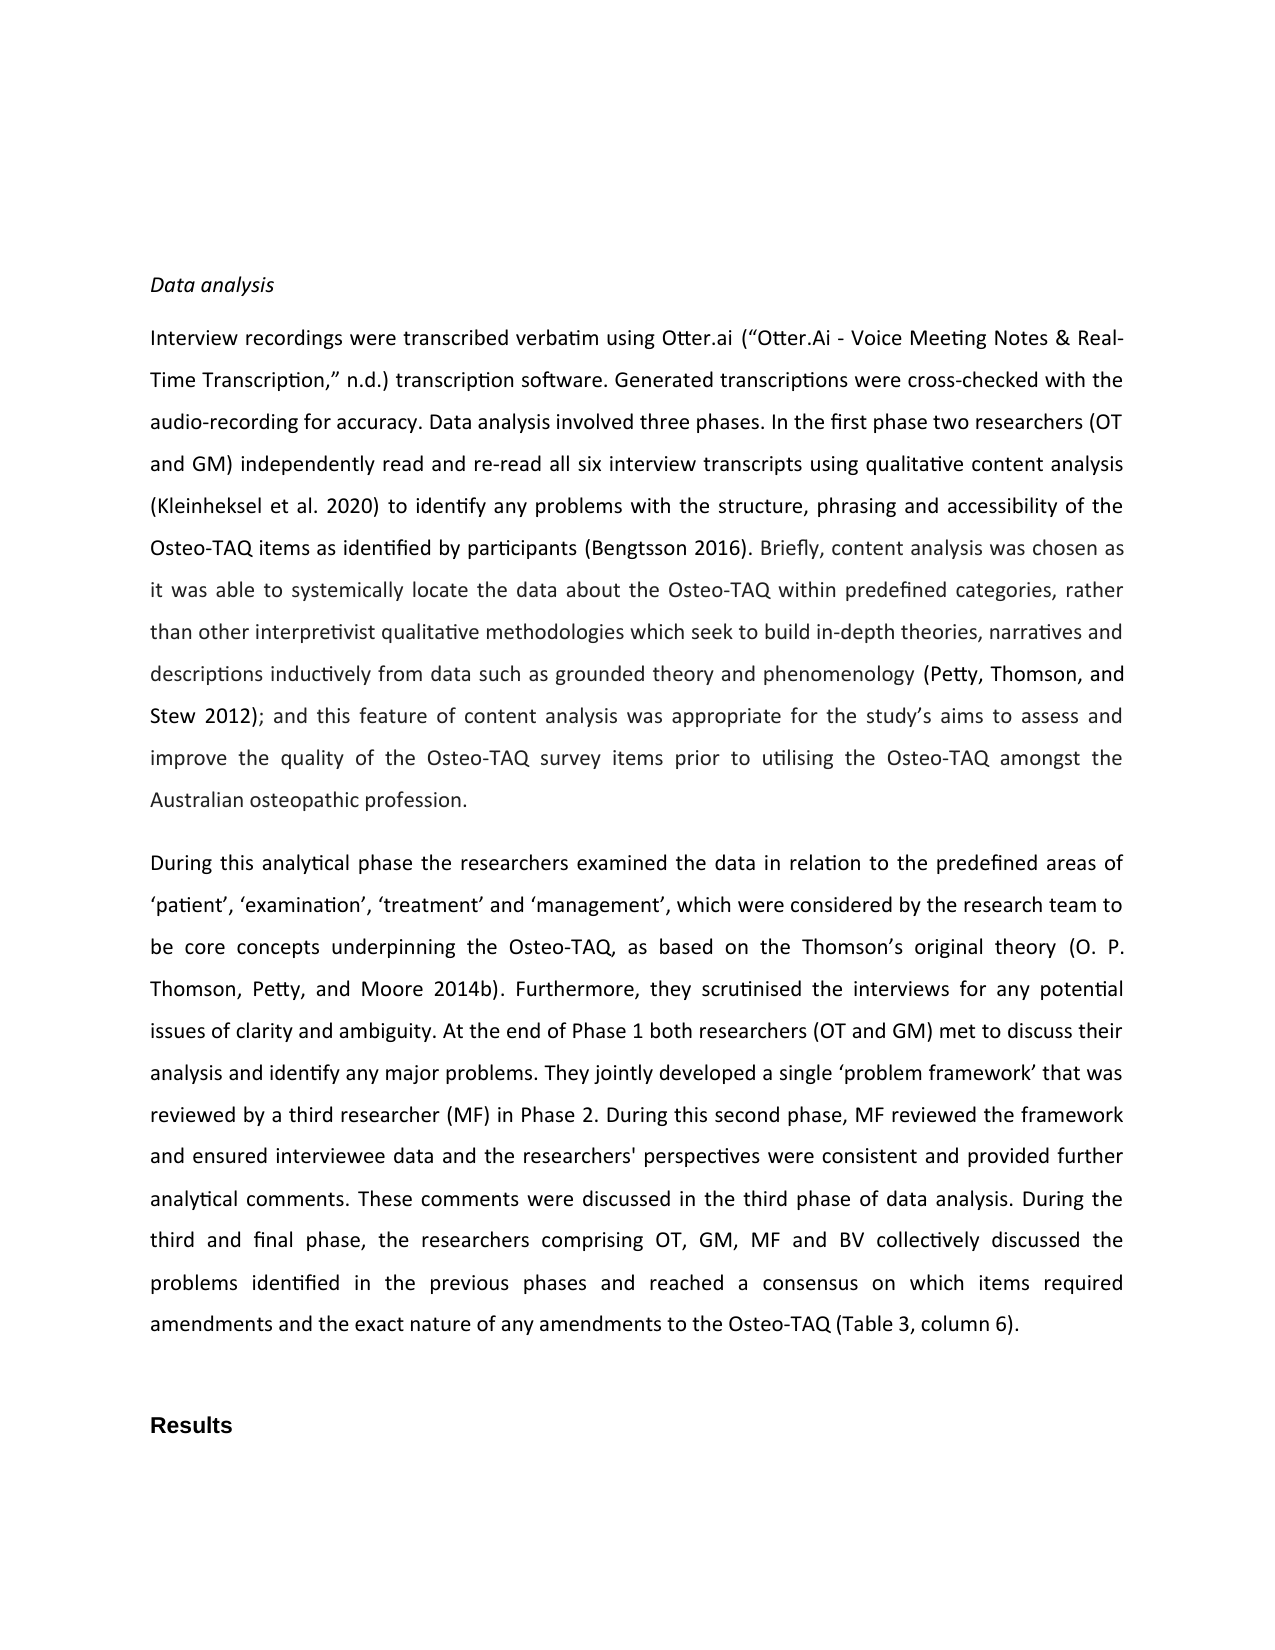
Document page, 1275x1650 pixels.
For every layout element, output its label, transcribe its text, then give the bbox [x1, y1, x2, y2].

text Results [150, 1412, 1125, 1438]
text During this analytical phase the researchers examined the data in relation to the predefined areas of ‘patient’, ‘examination’, ‘treatment’ and ‘management’, which were considered by the research team to be core concepts underpinning the Osteo-TAQ, as based on the Thomson’s original theory (O. P. Thomson, Petty, and Moore 2014b). Furthermore, they scrutinised the interviews for any potential issues of clarity and ambiguity. At the end of Phase 1 both researchers (OT and GM) met to discuss their analysis and identify any major problems. They jointly developed a single ‘problem framework’ that was reviewed by a third researcher (MF) in Phase 2. During this second phase, MF reviewed the framework and ensured interviewee data and the researchers' perspectives were consistent and provided further analytical comments. These comments were discussed in the third phase of data analysis. During the third and final phase, the researchers comprising OT, GM, MF and BV collectively discussed the problems identified in the previous phases and reached a consensus on which items required amendments and the exact nature of any amendments to the Osteo-TAQ (Table 3, column 6). [150, 848, 1125, 1338]
text Data analysis [150, 270, 1125, 298]
text Interview recordings were transcribed verbatim using Otter.ai (“Otter.Ai - Voice Meeting Notes & Real-Time Transcription,” n.d.) transcription software. Generated transcriptions were cross-checked with the audio-recording for accuracy. Data analysis involved three phases. In the first phase two researchers (OT and GM) independently read and re-read all six interview transcripts using qualitative content analysis (Kleinheksel et al. 2020) to identify any problems with the structure, phrasing and accessibility of the Osteo-TAQ items as identified by participants (Bengtsson 2016). Briefly, content analysis was chosen as it was able to systemically locate the data about the Osteo-TAQ within predefined categories, rather than other interpretivist qualitative methodologies which seek to build in-depth theories, narratives and descriptions inductively from data such as grounded theory and phenomenology (Petty, Thomson, and Stew 2012); and this feature of content analysis was appropriate for the study’s aims to assess and improve the quality of the Osteo-TAQ survey items prior to utilising the Osteo-TAQ amongst the Australian osteopathic profession. [150, 323, 1125, 813]
